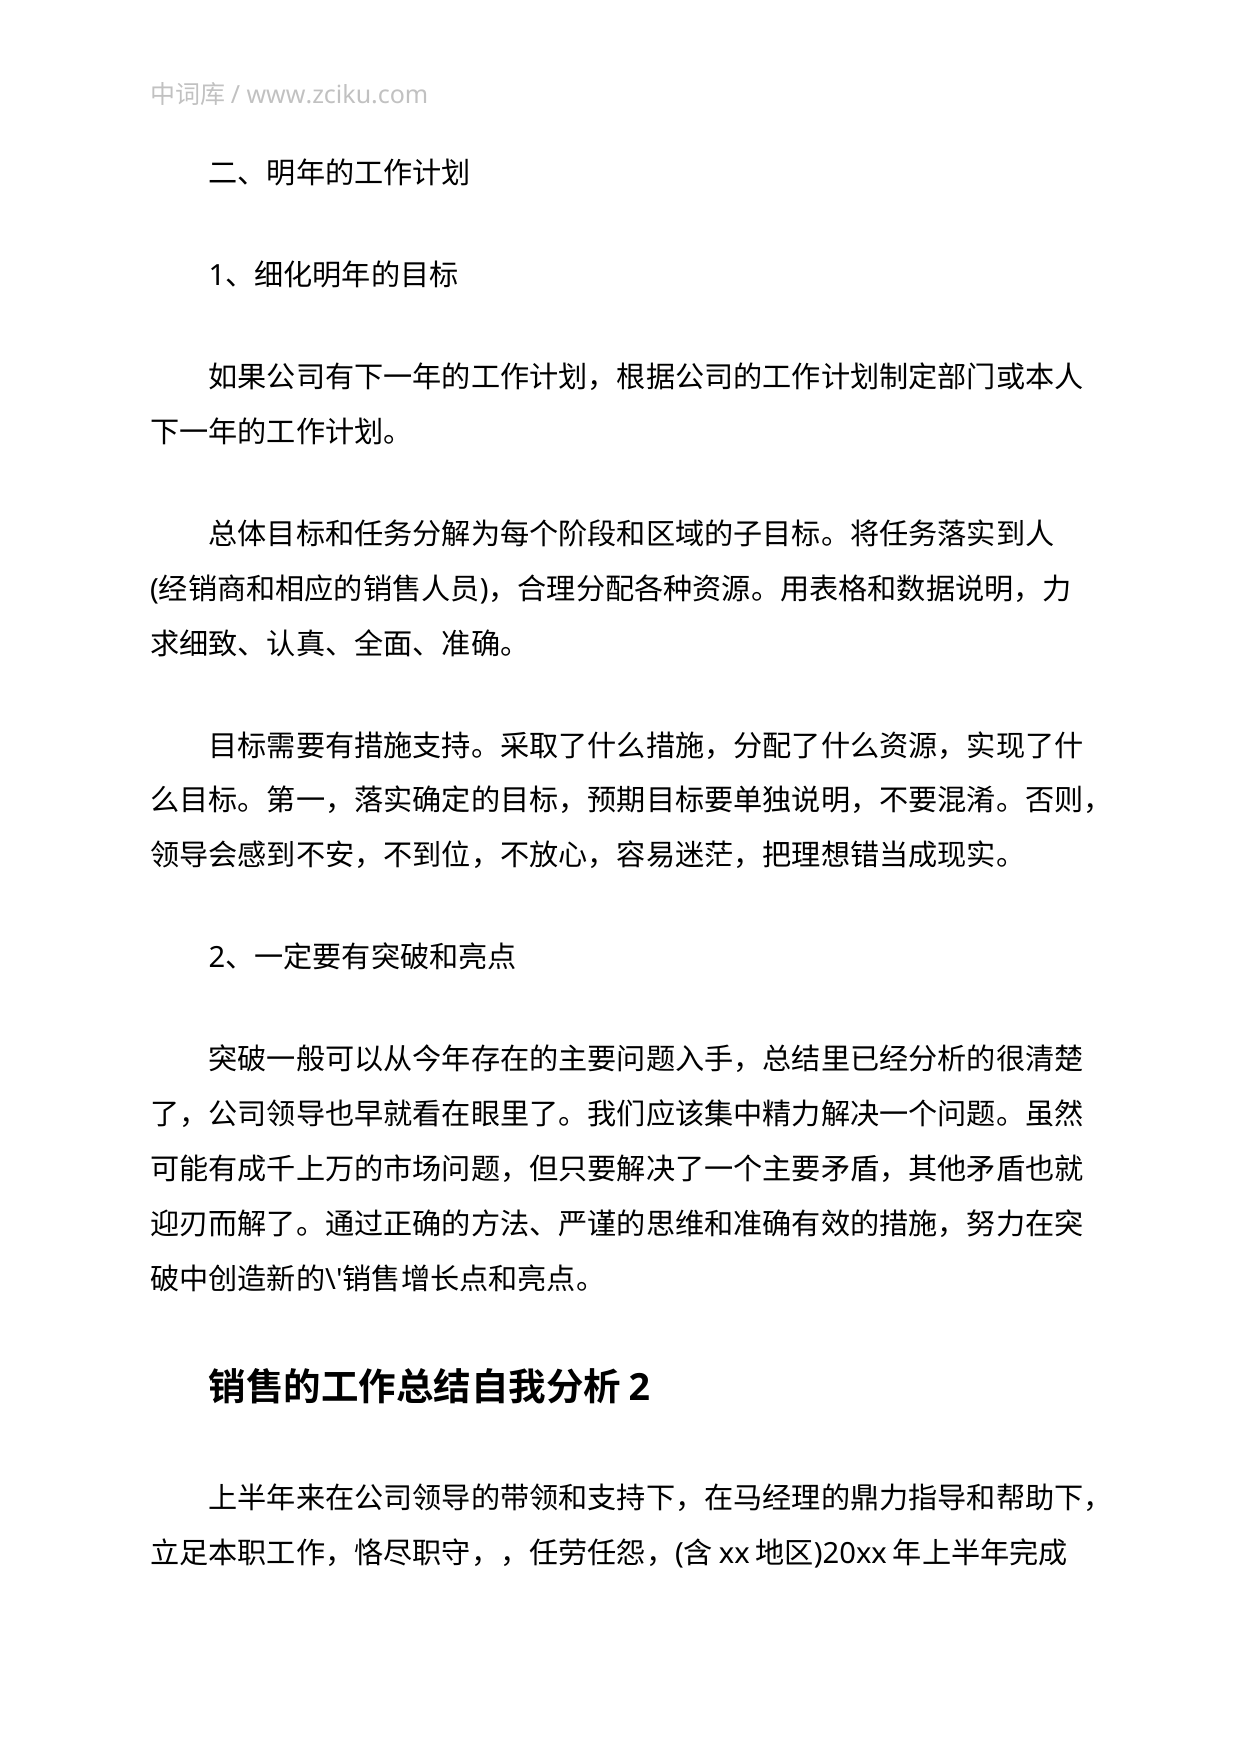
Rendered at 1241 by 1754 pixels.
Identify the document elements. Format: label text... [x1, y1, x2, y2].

text 突破一般可以从今年存在的主要问题入手，总结里已经分析的很清楚了，公司领导也早就看在眼里了。我们应该集中精力解决一个问题。虽然可能有成千上万的市场问题，但只要解决了一个主要矛盾，其他矛盾也就迎刃而解了。通过正确的方法、严谨的思维和准确有效的措施，努力在突破中创造新的\'销售增长点和亮点。 [150, 1036, 1090, 1298]
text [150, 1475, 1090, 1572]
text 目标需要有措施支持。采取了什么措施，分配了什么资源，实现了什么目标。第一，落实确定的目标，预期目标要单独说明，不要混淆。否则，领导会感到不安，不到位，不放心，容易迷茫，把理想错当成现实。 [150, 722, 1090, 874]
text 1、细化明年的目标 [150, 252, 1090, 294]
text 总体目标和任务分解为每个阶段和区域的子目标。将任务落实到人(经销商和相应的销售人员)，合理分配各种资源。用表格和数据说明，力求细致、认真、全面、准确。 [150, 510, 1090, 663]
text 如果公司有下一年的工作计划，根据公司的工作计划制定部门或本人下一年的工作计划。 [150, 354, 1090, 451]
text 二、明年的工作计划 [150, 150, 1090, 192]
text 销售的工作总结自我分析2 [150, 1357, 1090, 1412]
text 2、一定要有突破和亮点 [150, 934, 1090, 976]
